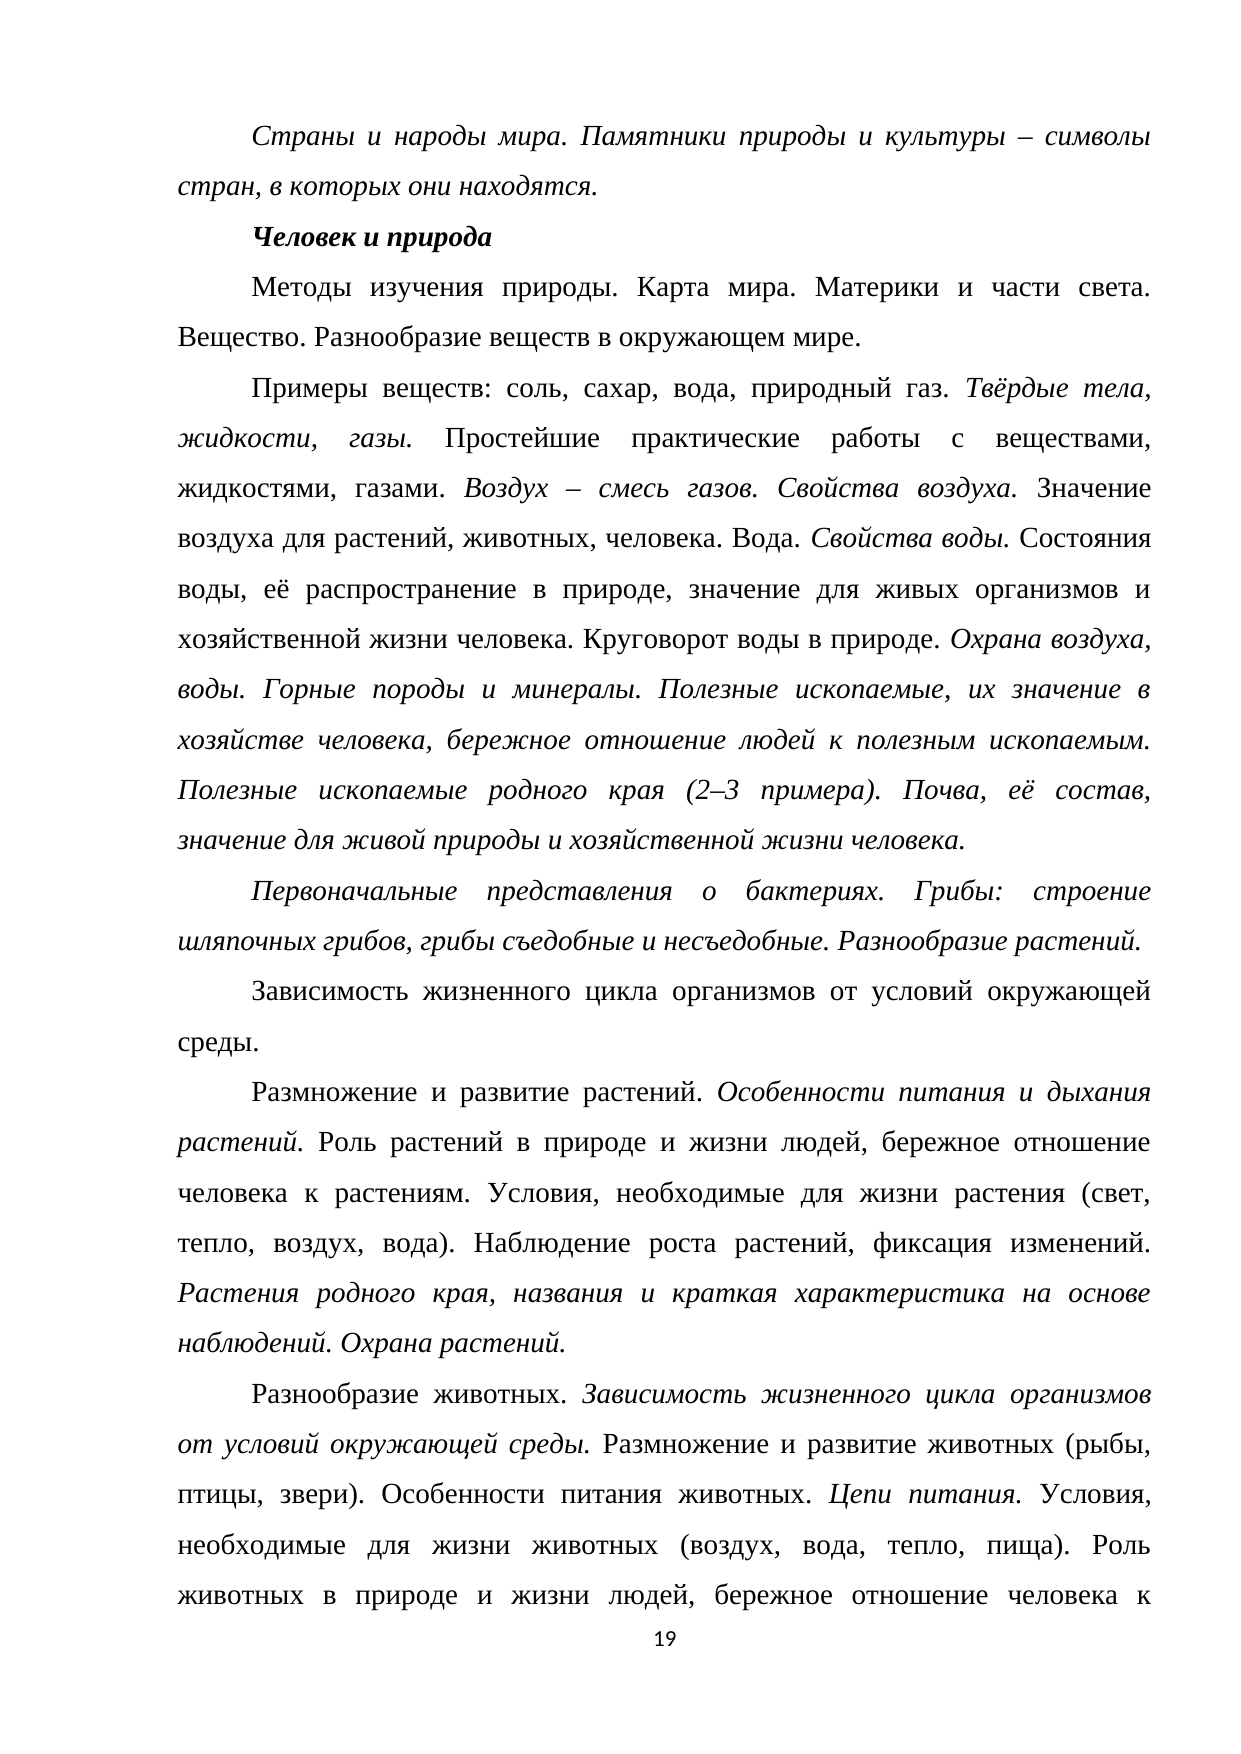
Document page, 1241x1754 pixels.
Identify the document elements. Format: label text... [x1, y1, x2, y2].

text Методы изучения природы. Карта мира. Материки и части света. Вещество. Разнообразие веществ в окружающем мире. [177, 269, 1152, 353]
text Размножение и развитие растений. Особенности питания и дыхания растений. Роль растений в природе и жизни людей, бережное отношение человека к растениям. Условия, необходимые для жизни растения (свет, тепло, воздух, вода). Наблюдение роста растений, фиксация изменений. Растения родного края, названия и краткая характеристика на основе наблюдений. Охрана растений. [177, 1074, 1152, 1359]
text Первоначальные представления о бактериях. Грибы: строение шляпочных грибов, грибы съедобные и несъедобные. Разнообразие растений. [177, 873, 1152, 957]
text Страны и народы мира. Памятники природы и культуры – символы стран, в которых они находятся. [177, 118, 1152, 202]
text Примеры веществ: соль, сахар, вода, природный газ. Твёрдые тела, жидкости, газы. Простейшие практические работы с веществами, жидкостями, газами. Воздух – смесь газов. Свойства воздуха. Значение воздуха для растений, животных, человека. Вода. Свойства воды. Состояния воды, её распространение в природе, значение для живых организмов и хозяйственной жизни человека. Круговорот воды в природе. Охрана воздуха, воды. Горные породы и минералы. Полезные ископаемые, их значение в хозяйстве человека, бережное отношение людей к полезным ископаемым. Полезные ископаемые родного края (2–3 примера). Почва, её состав, значение для живой природы и хозяйственной жизни человека. [177, 370, 1152, 856]
text Зависимость жизненного цикла организмов от условий окружающей среды. [177, 973, 1152, 1057]
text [177, 1376, 1152, 1611]
text Человек и природа [177, 219, 1152, 252]
